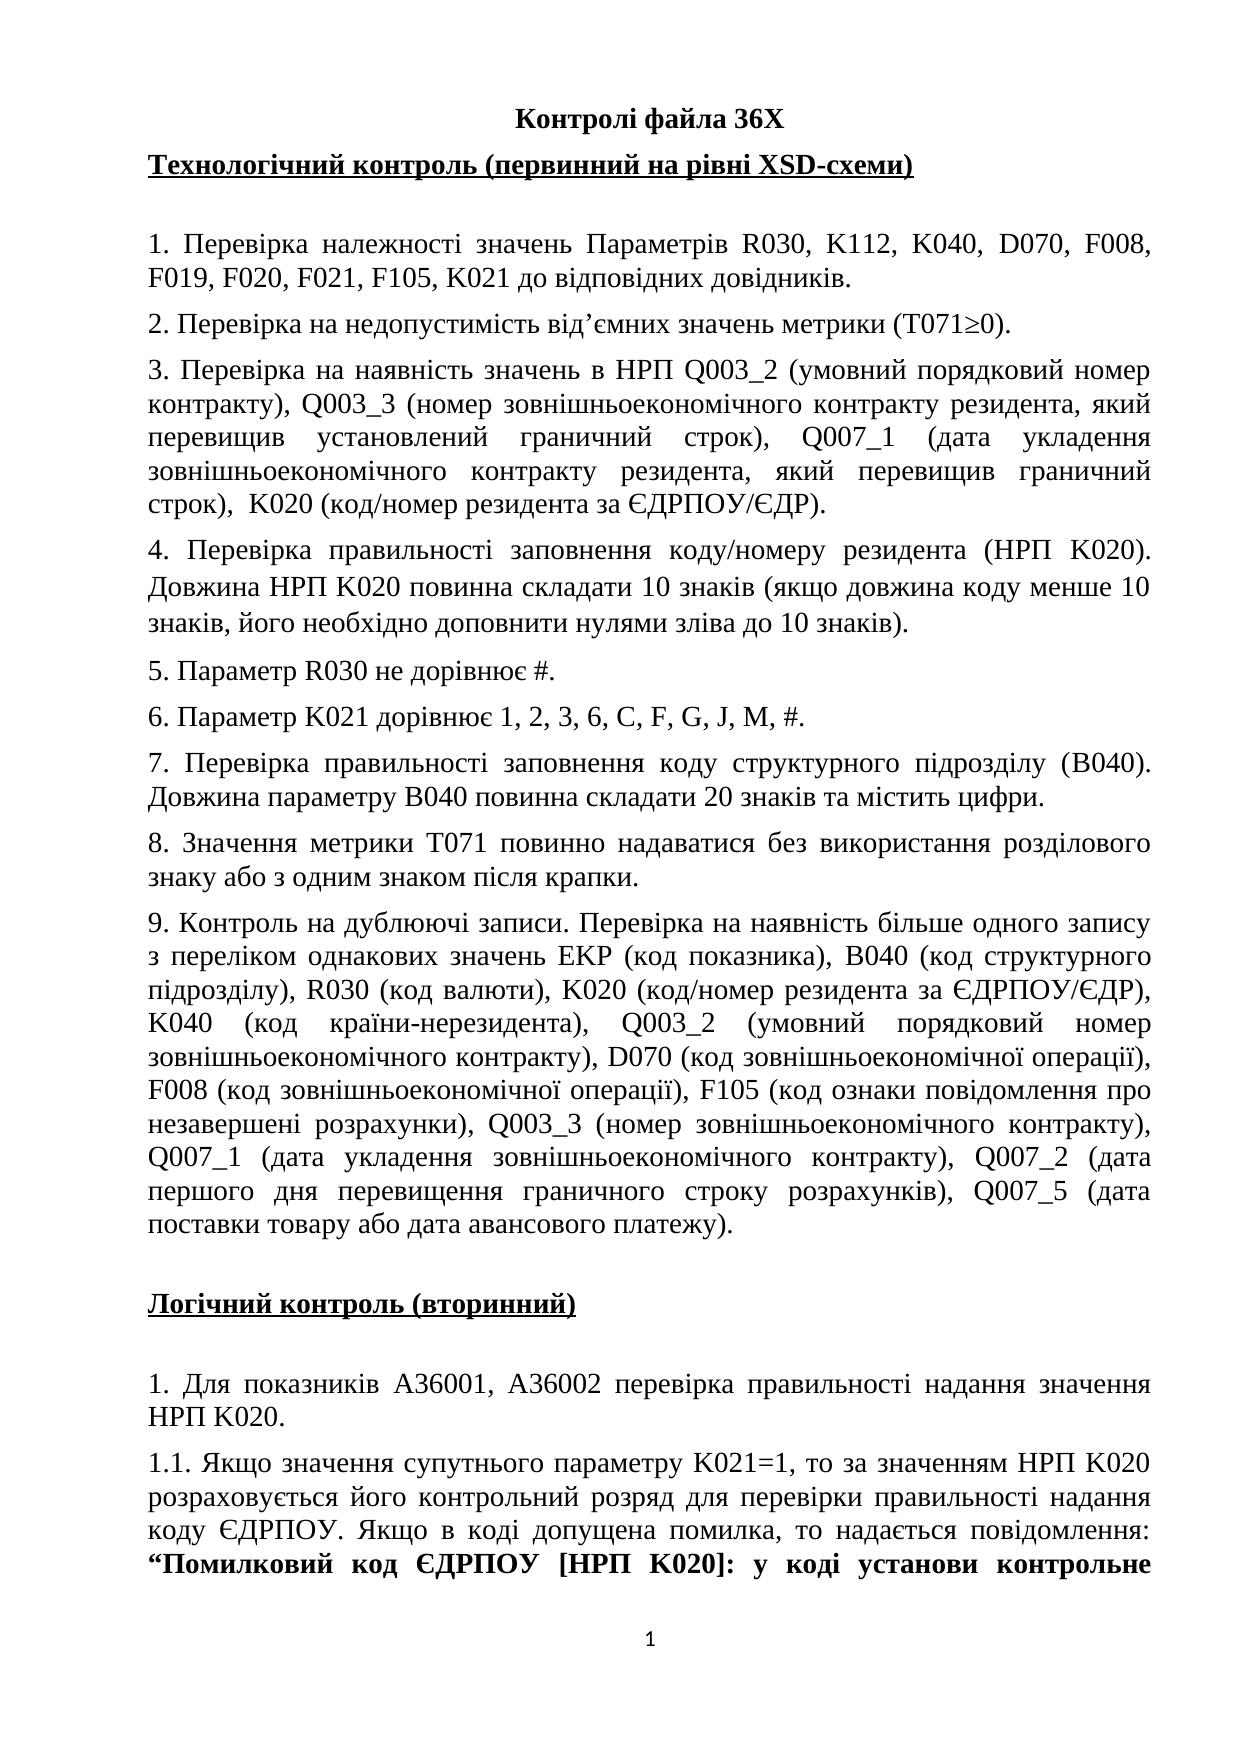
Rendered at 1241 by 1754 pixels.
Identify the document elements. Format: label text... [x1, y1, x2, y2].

text Технологічний контроль (первинний на рівні XSD-схеми) [148, 147, 1152, 181]
text 7. Перевірка правильності заповнення коду структурного підрозділу (B040). Довжина параметру B040 повинна складати 20 знаків та містить цифри. [148, 746, 1152, 813]
text 5. Параметр R030 не дорівнює #. [148, 653, 1152, 687]
text 3. Перевірка на наявність значень в НРП Q003_2 (умовний порядковий номер контракту), Q003_3 (номер зовнішньоекономічного контракту резидента, який перевищив установлений граничний строк), Q007_1 (дата укладення зовнішньоекономічного контракту резидента, який перевищив граничний строк), K020 (код/номер резидента за ЄДРПОУ/ЄДР). [148, 352, 1152, 520]
text 2. Перевірка на недопустимість від’ємних значень метрики (Т071≥0). [148, 306, 1152, 340]
text 9. Контроль на дублюючі записи. Перевірка на наявність більше одного запису з переліком однакових значень EKP (код показника), B040 (код структурного підрозділу), R030 (код валюти), K020 (код/номер резидента за ЄДРПОУ/ЄДР), K040 (код країни-нерезидента), Q003_2 (умовний порядковий номер зовнішньоекономічного контракту), D070 (код зовнішньоекономічної операції), F008 (код зовнішньоекономічної операції), F105 (код ознаки повідомлення про незавершені розрахунки), Q003_3 (номер зовнішньоекономічного контракту), Q007_1 (дата укладення зовнішньоекономічного контракту), Q007_2 (дата першого дня перевищення граничного строку розрахунків), Q007_5 (дата поставки товару або дата авансового платежу). [148, 905, 1152, 1240]
list 8. Значення метрики T071 повинно надаватися без використання розділового знаку або з одним знаком після крапки. [148, 825, 1152, 892]
text 1. Перевірка належності значень Параметрів R030, K112, K040, D070, F008, F019, F020, F021, F105, K021 до відповідних довідників. [148, 227, 1152, 294]
text Логічний контроль (вторинний) [148, 1286, 1152, 1320]
text Контролі файла 36X [148, 101, 1152, 134]
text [148, 1445, 1152, 1579]
text 6. Параметр K021 дорівнює 1, 2, 3, 6, C, F, G, J, M, #. [148, 699, 1152, 733]
text 1. Для показників A36001, A36002 перевірка правильності надання значення НРП K020. [148, 1366, 1152, 1433]
text 4. Перевірка правильності заповнення коду/номеру резидента (НРП K020). Довжина НРП K020 повинна складати 10 знаків (якщо довжина коду менше 10 знаків, його необхідно доповнити нулями зліва до 10 знаків). [148, 532, 1152, 638]
